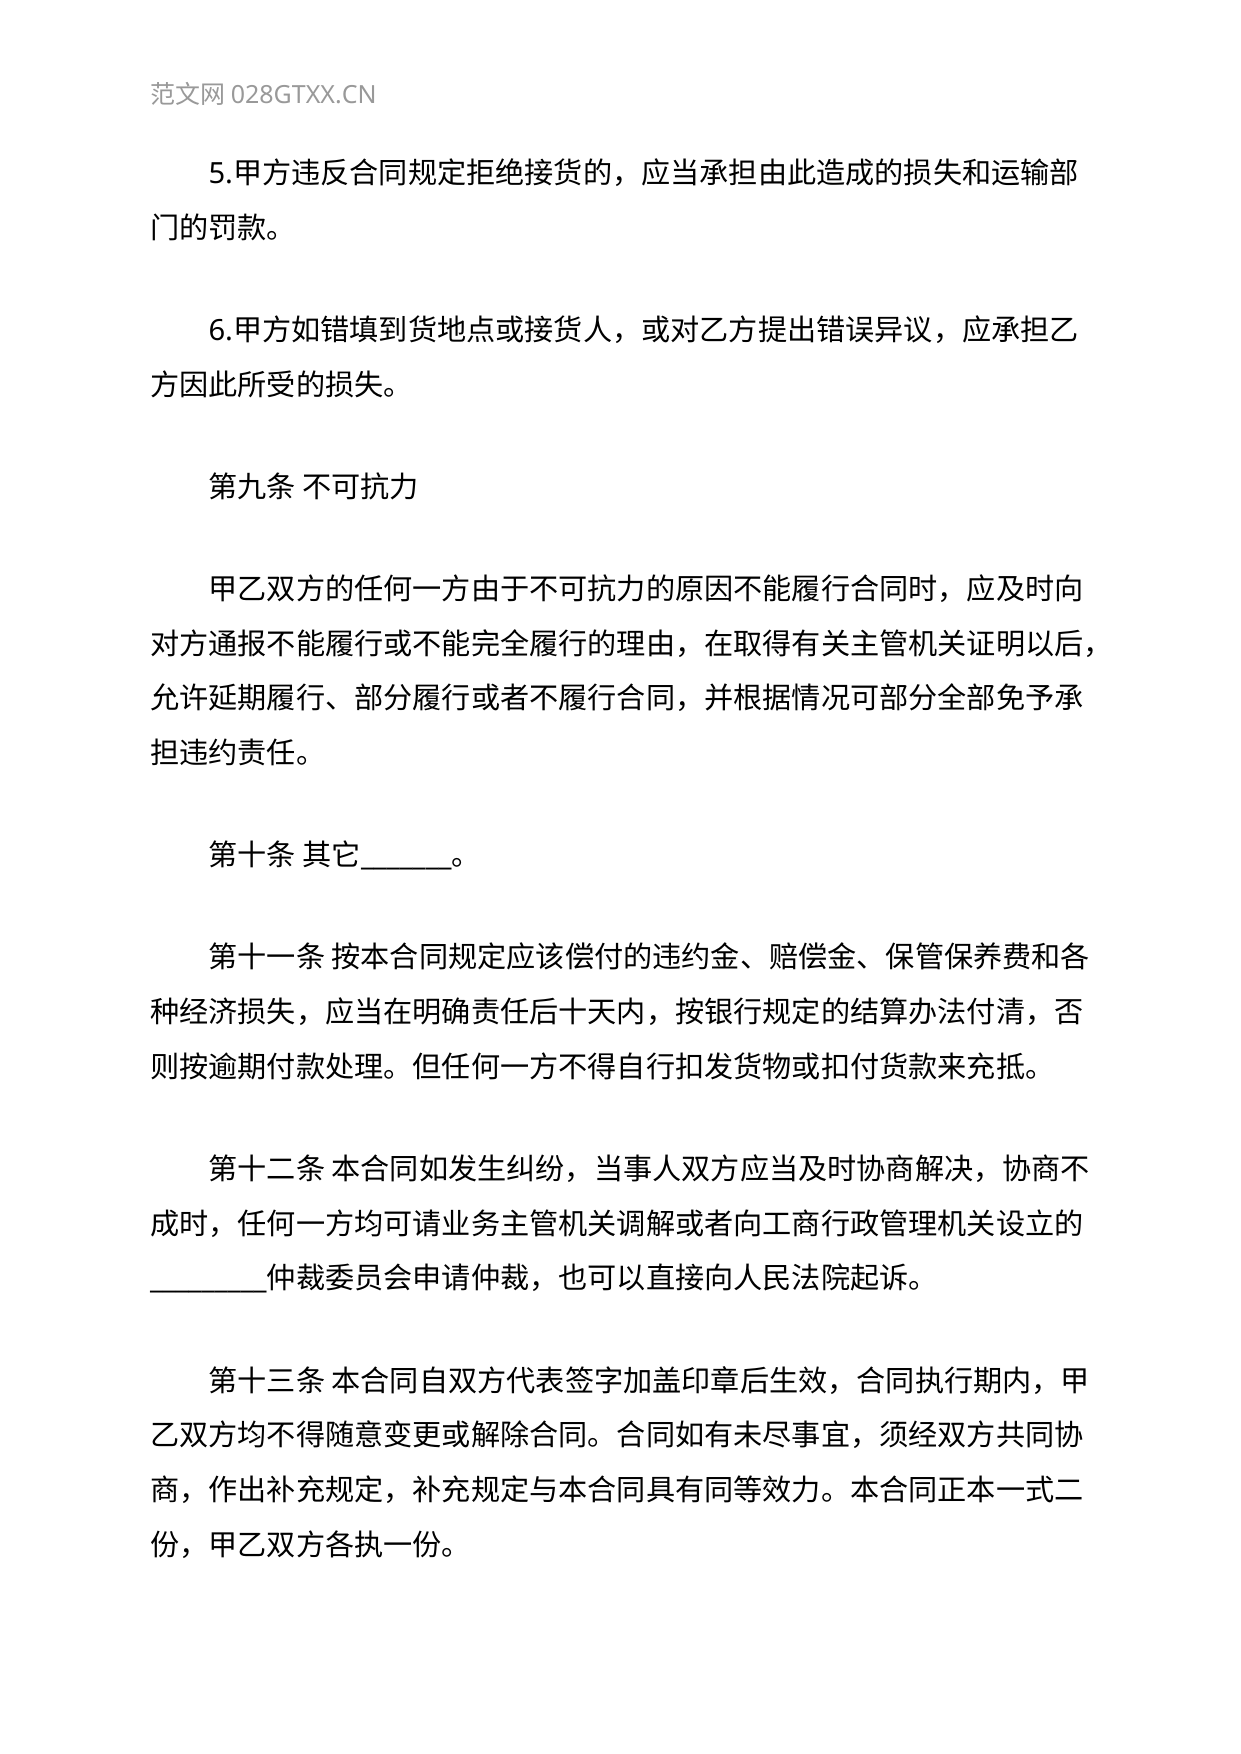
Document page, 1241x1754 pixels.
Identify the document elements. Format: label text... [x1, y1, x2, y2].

text 甲乙双方的任何一方由于不可抗力的原因不能履行合同时，应及时向对方通报不能履行或不能完全履行的理由，在取得有关主管机关证明以后，允许延期履行、部分履行或者不履行合同，并根据情况可部分全部免予承担违约责任。 [150, 565, 1090, 772]
text 第十条 其它_______。 [150, 832, 1090, 874]
text 6.甲方如错填到货地点或接货人，或对乙方提出错误异议，应承担乙方因此所受的损失。 [150, 307, 1090, 404]
text 第十一条 按本合同规定应该偿付的违约金、赔偿金、保管保养费和各种经济损失，应当在明确责任后十天内，按银行规定的结算办法付清，否则按逾期付款处理。但任何一方不得自行扣发货物或扣付货款来充抵。 [150, 934, 1090, 1086]
text 第十三条 本合同自双方代表签字加盖印章后生效，合同执行期内，甲乙双方均不得随意变更或解除合同。合同如有未尽事宜，须经双方共同协商，作出补充规定，补充规定与本合同具有同等效力。本合同正本一式二份，甲乙双方各执一份。 [150, 1357, 1090, 1564]
text 5.甲方违反合同规定拒绝接货的，应当承担由此造成的损失和运输部门的罚款。 [150, 150, 1090, 247]
text 第十二条 本合同如发生纠纷，当事人双方应当及时协商解决，协商不成时，任何一方均可请业务主管机关调解或者向工商行政管理机关设立的_________仲裁委员会申请仲裁，也可以直接向人民法院起诉。 [150, 1145, 1090, 1297]
text 第九条 不可抗力 [150, 463, 1090, 506]
